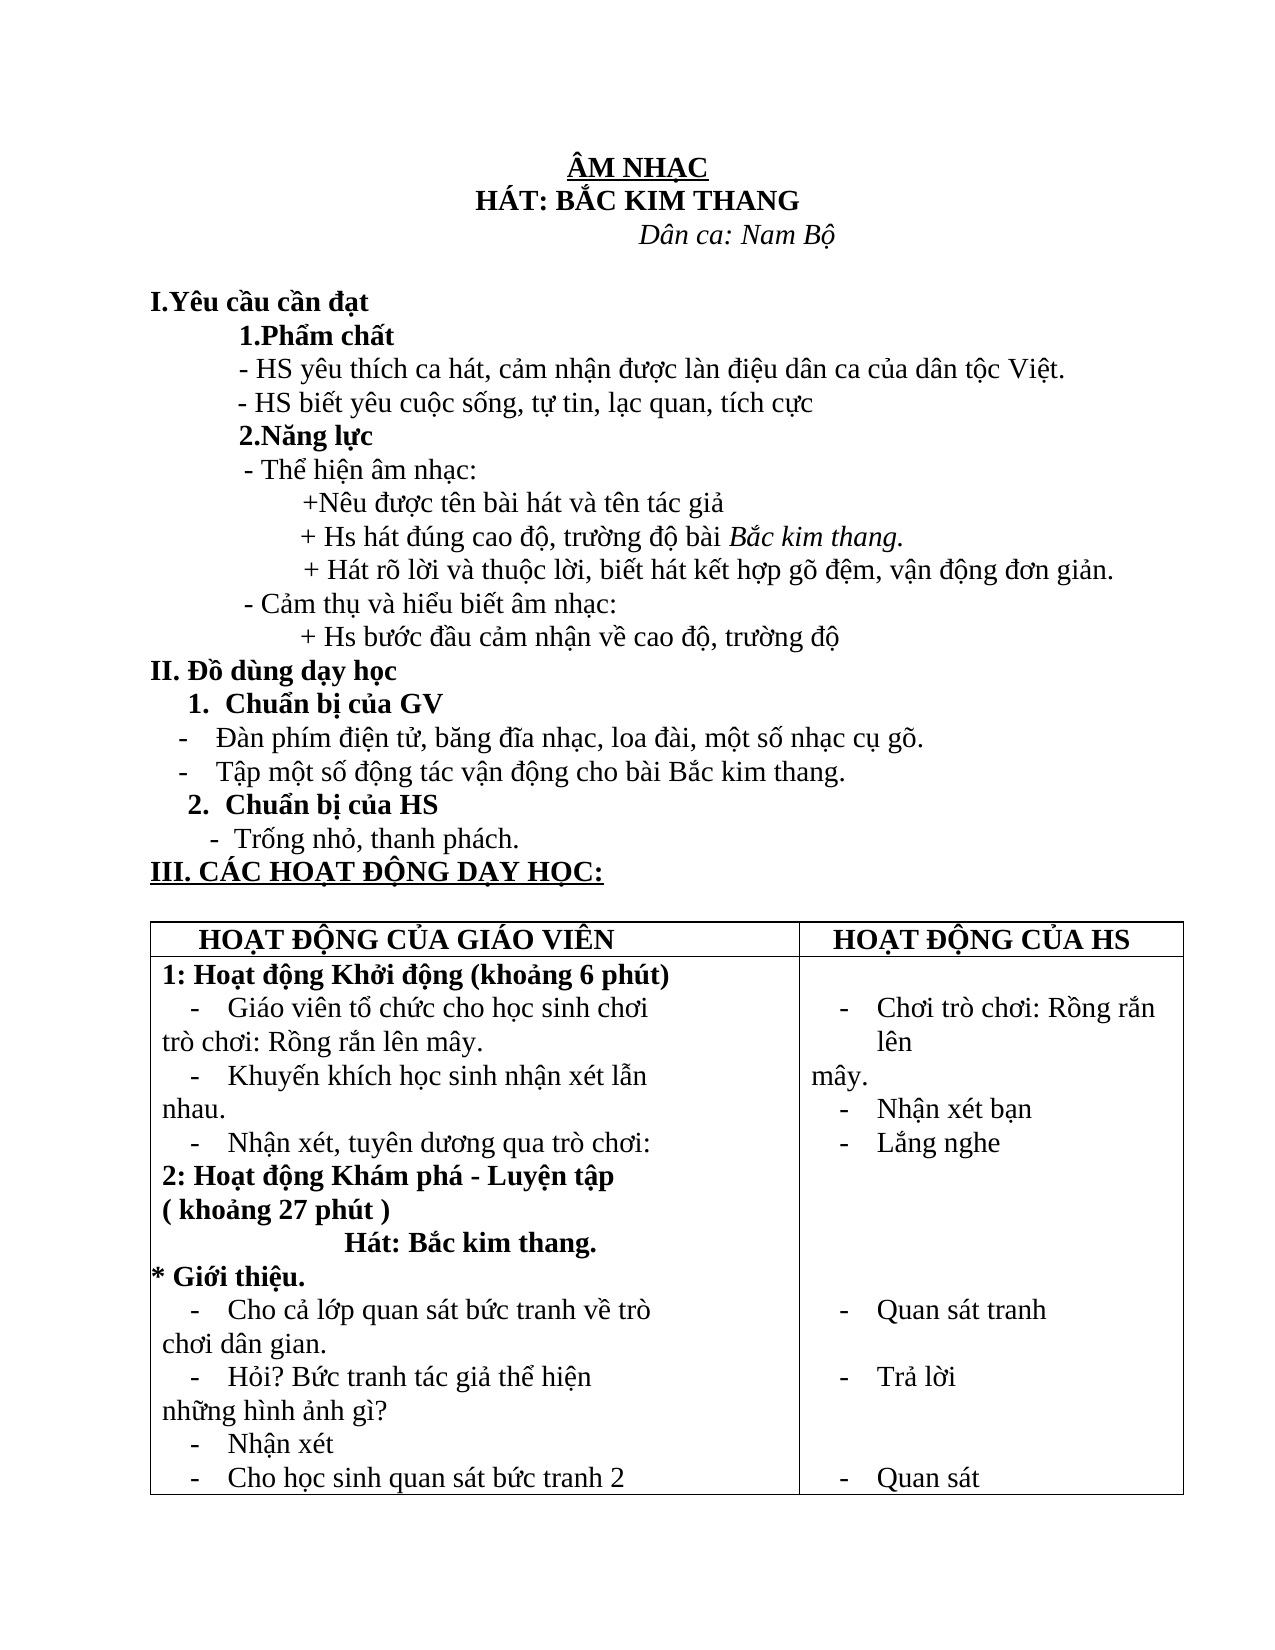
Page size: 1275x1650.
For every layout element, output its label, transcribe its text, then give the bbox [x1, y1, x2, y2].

text + Hs hát đúng cao độ, trường độ bài Bắc kim thang. [300, 519, 1125, 552]
text - Thể hiện âm nhạc: [244, 452, 1125, 485]
text +Nêu được tên bài hát và tên tác giả [244, 485, 1125, 519]
text + Hát rõ lời và thuộc lời, biết hát kết hợp gõ đệm, vận động đơn giản. [150, 552, 1125, 586]
text + Hs bước đầu cảm nhận về cao độ, trường độ [300, 619, 1125, 653]
text - HS yêu thích ca hát, cảm nhận được làn điệu dân ca của dân tộc Việt. [150, 351, 1125, 385]
table_header HOẠT ĐỘNG CỦA GIÁO VIÊN [151, 923, 799, 956]
text III. CÁC HOẠT ĐỘNG DẠY HỌC: [150, 854, 1125, 888]
text - HS biết yêu cuộc sống, tự tin, lạc quan, tích cực [150, 385, 1125, 418]
text - Cảm thụ và hiểu biết âm nhạc: [244, 586, 1125, 619]
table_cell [800, 957, 1183, 1494]
text ÂM NHẠC [150, 150, 1125, 183]
text I.Yêu cầu cần đạt [150, 284, 1125, 318]
text II. Đồ dùng dạy học [150, 653, 1125, 687]
list Tập một số động tác vận động cho bài Bắc kim thang. [178, 754, 1125, 787]
text Dân ca: Nam Bộ [150, 217, 1125, 251]
text - Trống nhỏ, thanh phách. [187, 821, 1125, 854]
list Chuẩn bị của HS [187, 787, 1125, 821]
list Đàn phím điện tử, băng đĩa nhạc, loa đài, một số nhạc cụ gõ. [178, 720, 1125, 754]
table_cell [151, 957, 799, 1494]
list Chuẩn bị của GV [187, 687, 1125, 720]
text 1.Phẩm chất [150, 318, 1125, 351]
text HÁT: BẮC KIM THANG [150, 183, 1125, 217]
table_header HOẠT ĐỘNG CỦA HS [800, 923, 1183, 956]
text 2.Năng lực [150, 418, 1125, 452]
